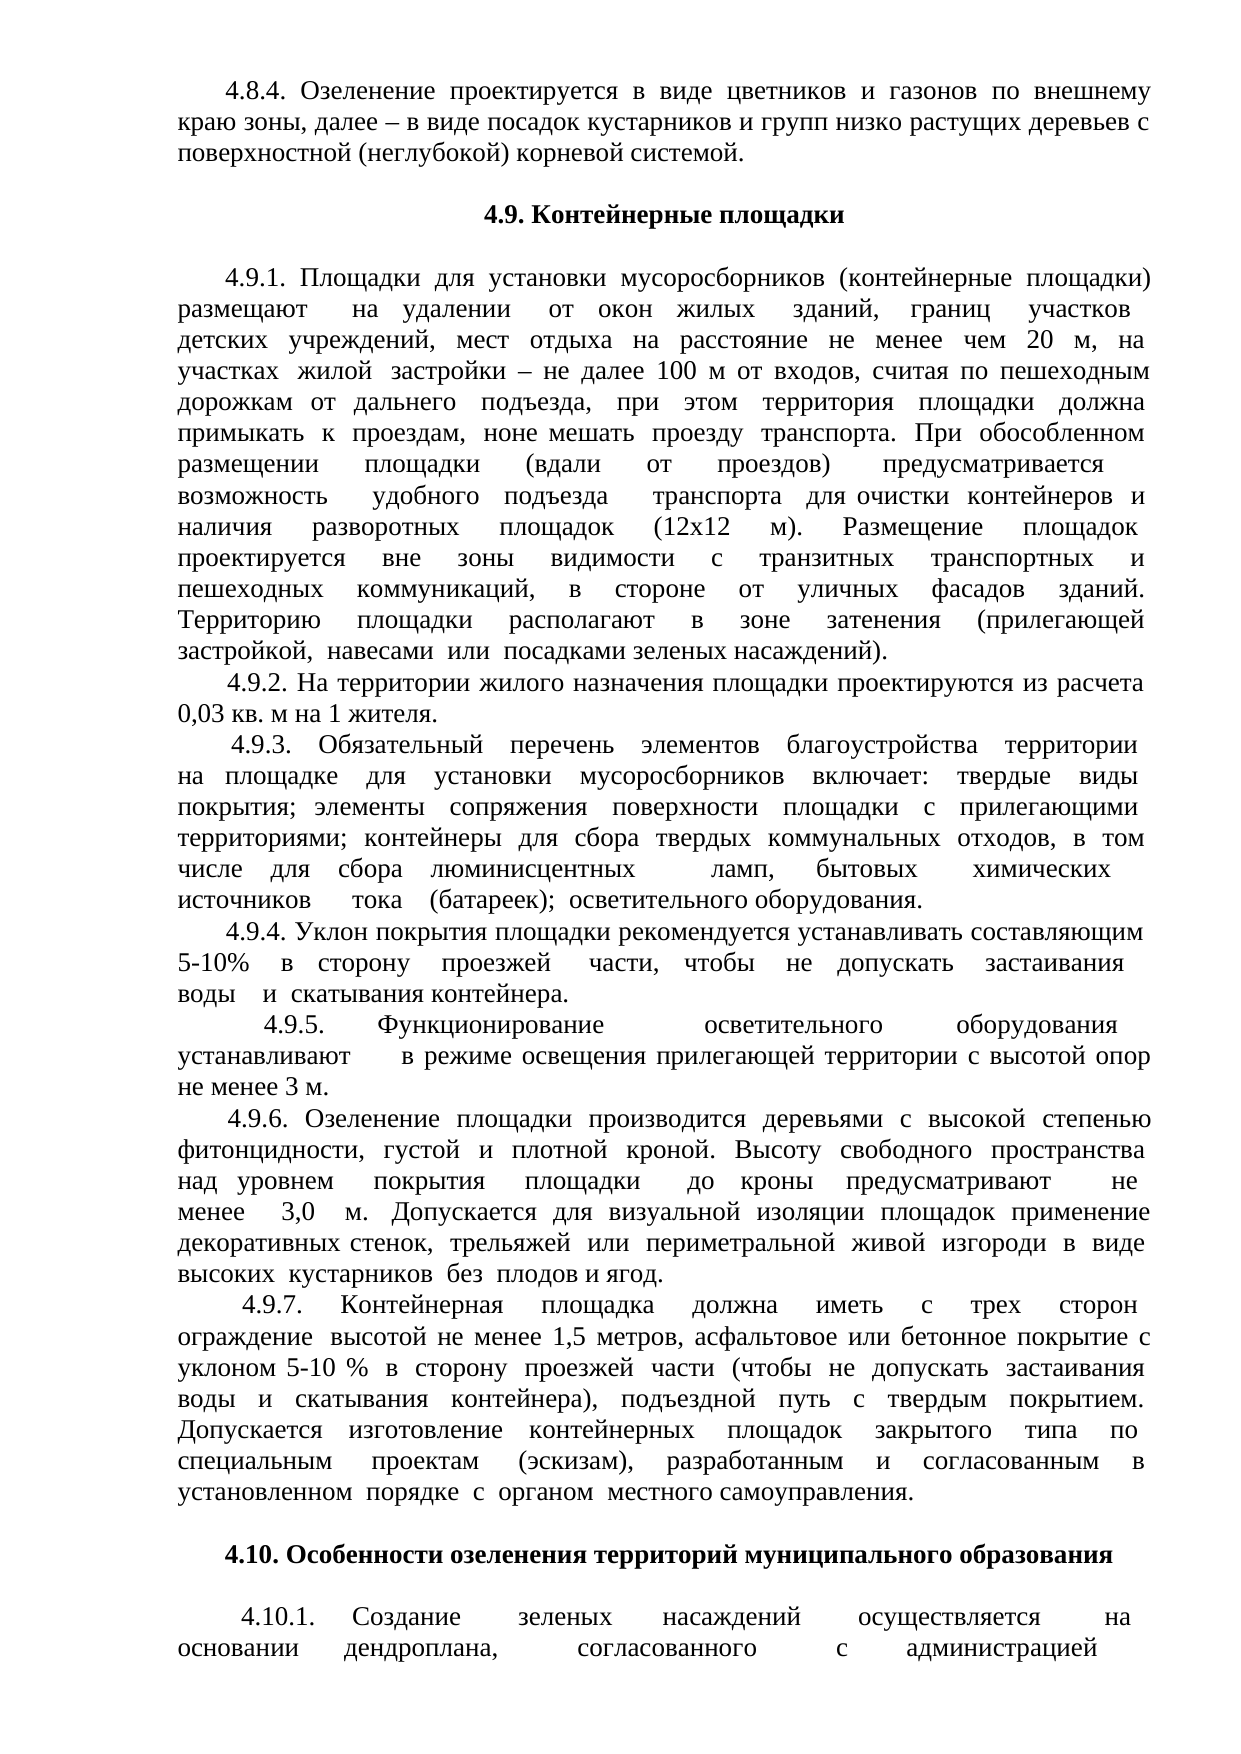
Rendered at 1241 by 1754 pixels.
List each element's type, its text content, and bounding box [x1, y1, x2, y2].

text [177, 1600, 1152, 1662]
text 4.9.4. Уклон покрытия площадки рекомендуется устанавливать составляющим 5-10% в сторону проезжей части, чтобы не допускать застаивания воды и скатывания контейнера. [177, 915, 1152, 1008]
text 4.9.1. Площадки для установки мусоросборников (контейнерные площадки) размещают на удалении от окон жилых зданий, границ участков детских учреждений, мест отдыха на расстояние не менее чем 20 м, на участках жилой застройки – не далее 100 м от входов, считая по пешеходным дорожкам от дальнего подъезда, при этом территория площадки должна примыкать к проездам, ноне мешать проезду транспорта. При обособленном размещении площадки (вдали от проездов) предусматривается возможность удобного подъезда транспорта для очистки контейнеров и наличия разворотных площадок (12x12 м). Размещение площадок проектируется вне зоны видимости с транзитных транспортных и пешеходных коммуникаций, в стороне от уличных фасадов зданий. Территорию площадки располагают в зоне затенения (прилегающей застройкой, навесами или посадками зеленых насаждений). [177, 261, 1152, 666]
text 4.9.2. На территории жилого назначения площадки проектируются из расчета 0,03 кв. м на 1 жителя. [177, 666, 1152, 728]
text 4.9.5. Функционирование осветительного оборудования устанавливают в режиме освещения прилегающей территории с высотой опор не менее 3 м. [177, 1008, 1152, 1102]
text 4.8.4. Озеленение проектируется в виде цветников и газонов по внешнему краю зоны, далее – в виде посадок кустарников и групп низко растущих деревьев с поверхностной (неглубокой) корневой системой. [177, 74, 1152, 167]
text 4.9.7. Контейнерная площадка должна иметь с трех сторон ограждение высотой не менее 1,5 метров, асфальтовое или бетонное покрытие с уклоном 5-10 % в сторону проезжей части (чтобы не допускать застаивания воды и скатывания контейнера), подъездной путь с твердым покрытием. Допускается изготовление контейнерных площадок закрытого типа по специальным проектам (эскизам), разработанным и согласованным в установленном порядке с органом местного самоуправления. [177, 1288, 1152, 1507]
text 4.10. Особенности озеленения территорий муниципального образования [177, 1538, 1152, 1569]
text 4.9.3. Обязательный перечень элементов благоустройства территории на площадке для установки мусоросборников включает: твердые виды покрытия; элементы сопряжения поверхности площадки с прилегающими территориями; контейнеры для сбора твердых коммунальных отходов, в том числе для сбора люминисцентных ламп, бытовых химических источников тока (батареек); осветительного оборудования. [177, 728, 1152, 915]
text 4.9. Контейнерные площадки [177, 198, 1152, 229]
text 4.9.6. Озеленение площадки производится деревьями с высокой степенью фитонцидности, густой и плотной кроной. Высоту свободного пространства над уровнем покрытия площадки до кроны предусматривают не менее 3,0 м. Допускается для визуальной изоляции площадок применение декоративных стенок, трельяжей или периметральной живой изгороди в виде высоких кустарников без плодов и ягод. [177, 1102, 1152, 1288]
